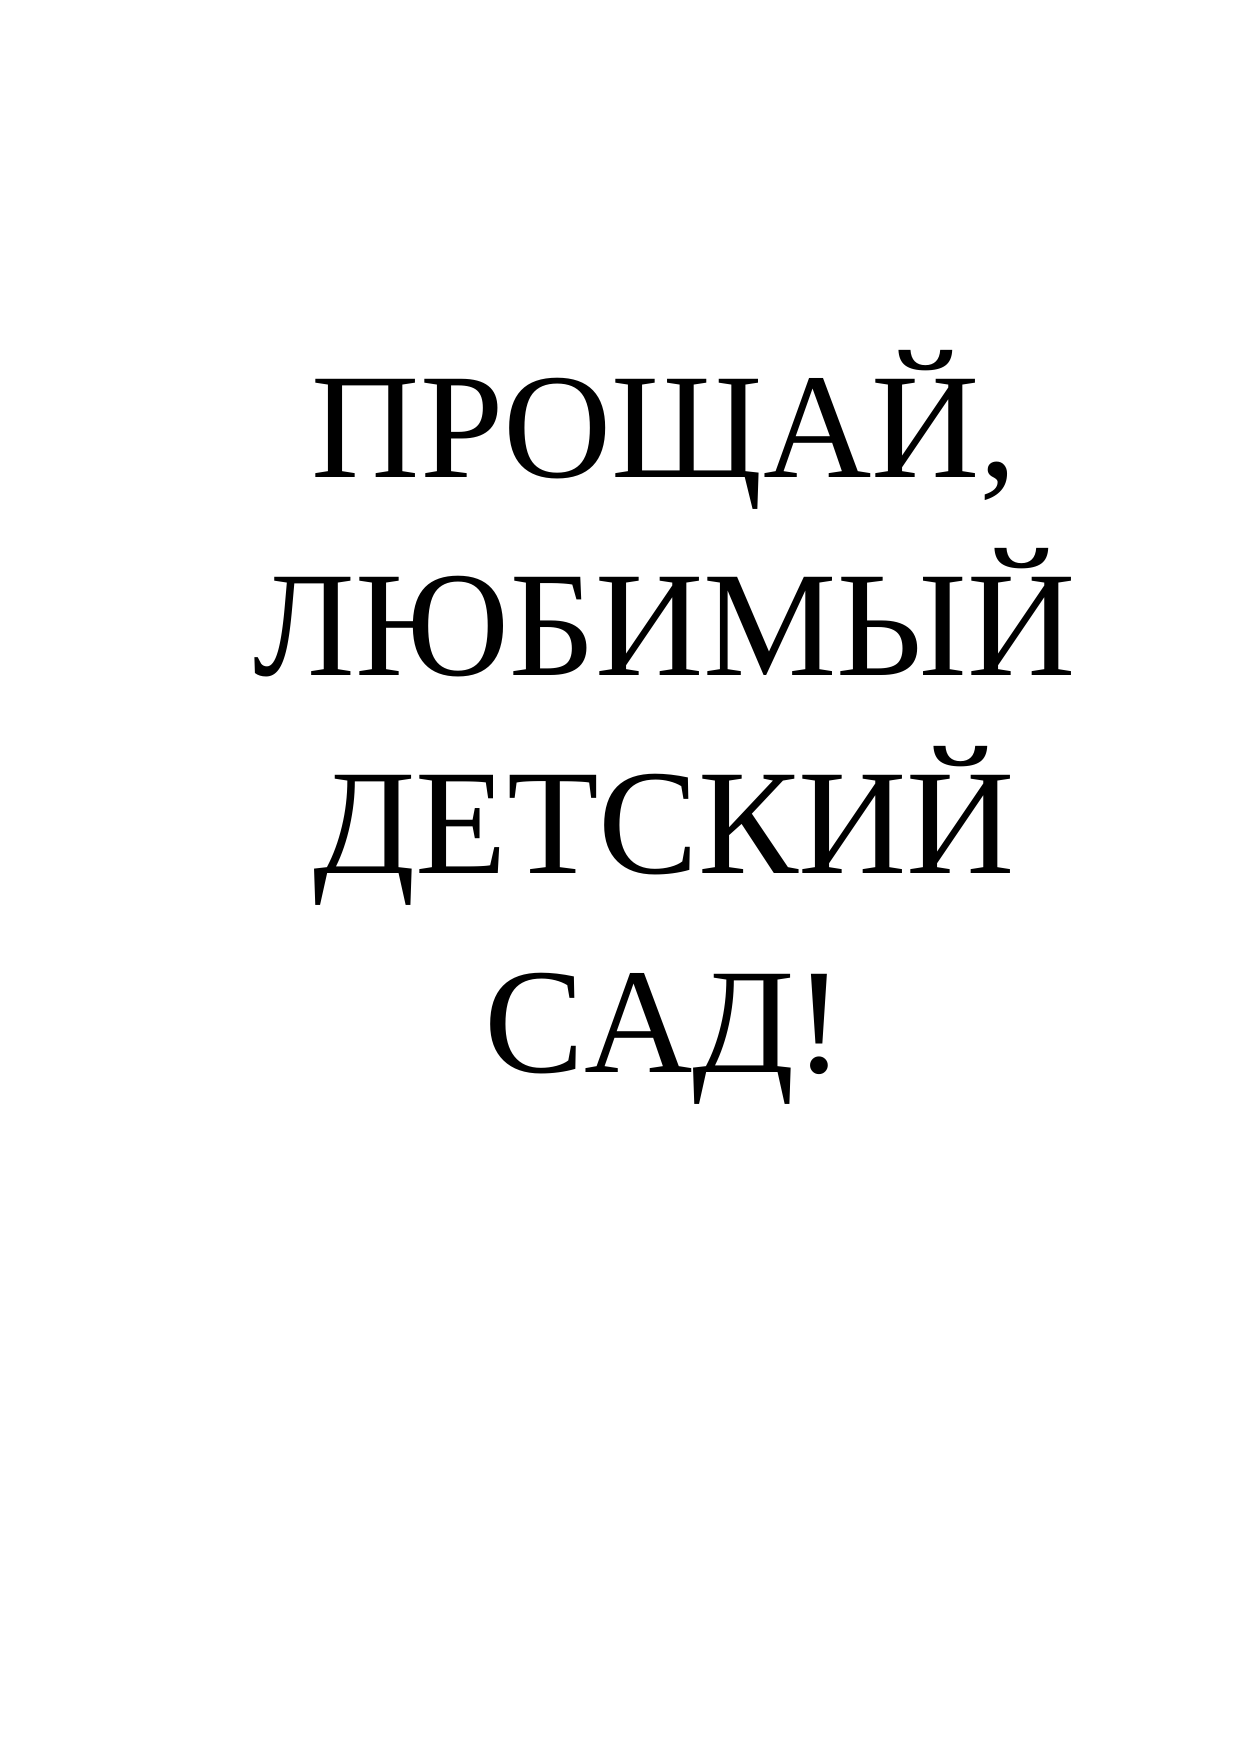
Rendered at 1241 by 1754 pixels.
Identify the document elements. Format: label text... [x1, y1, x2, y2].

text ПРОЩАЙ, ЛЮБИМЫЙ ДЕТСКИЙ САД! [177, 337, 1152, 1105]
